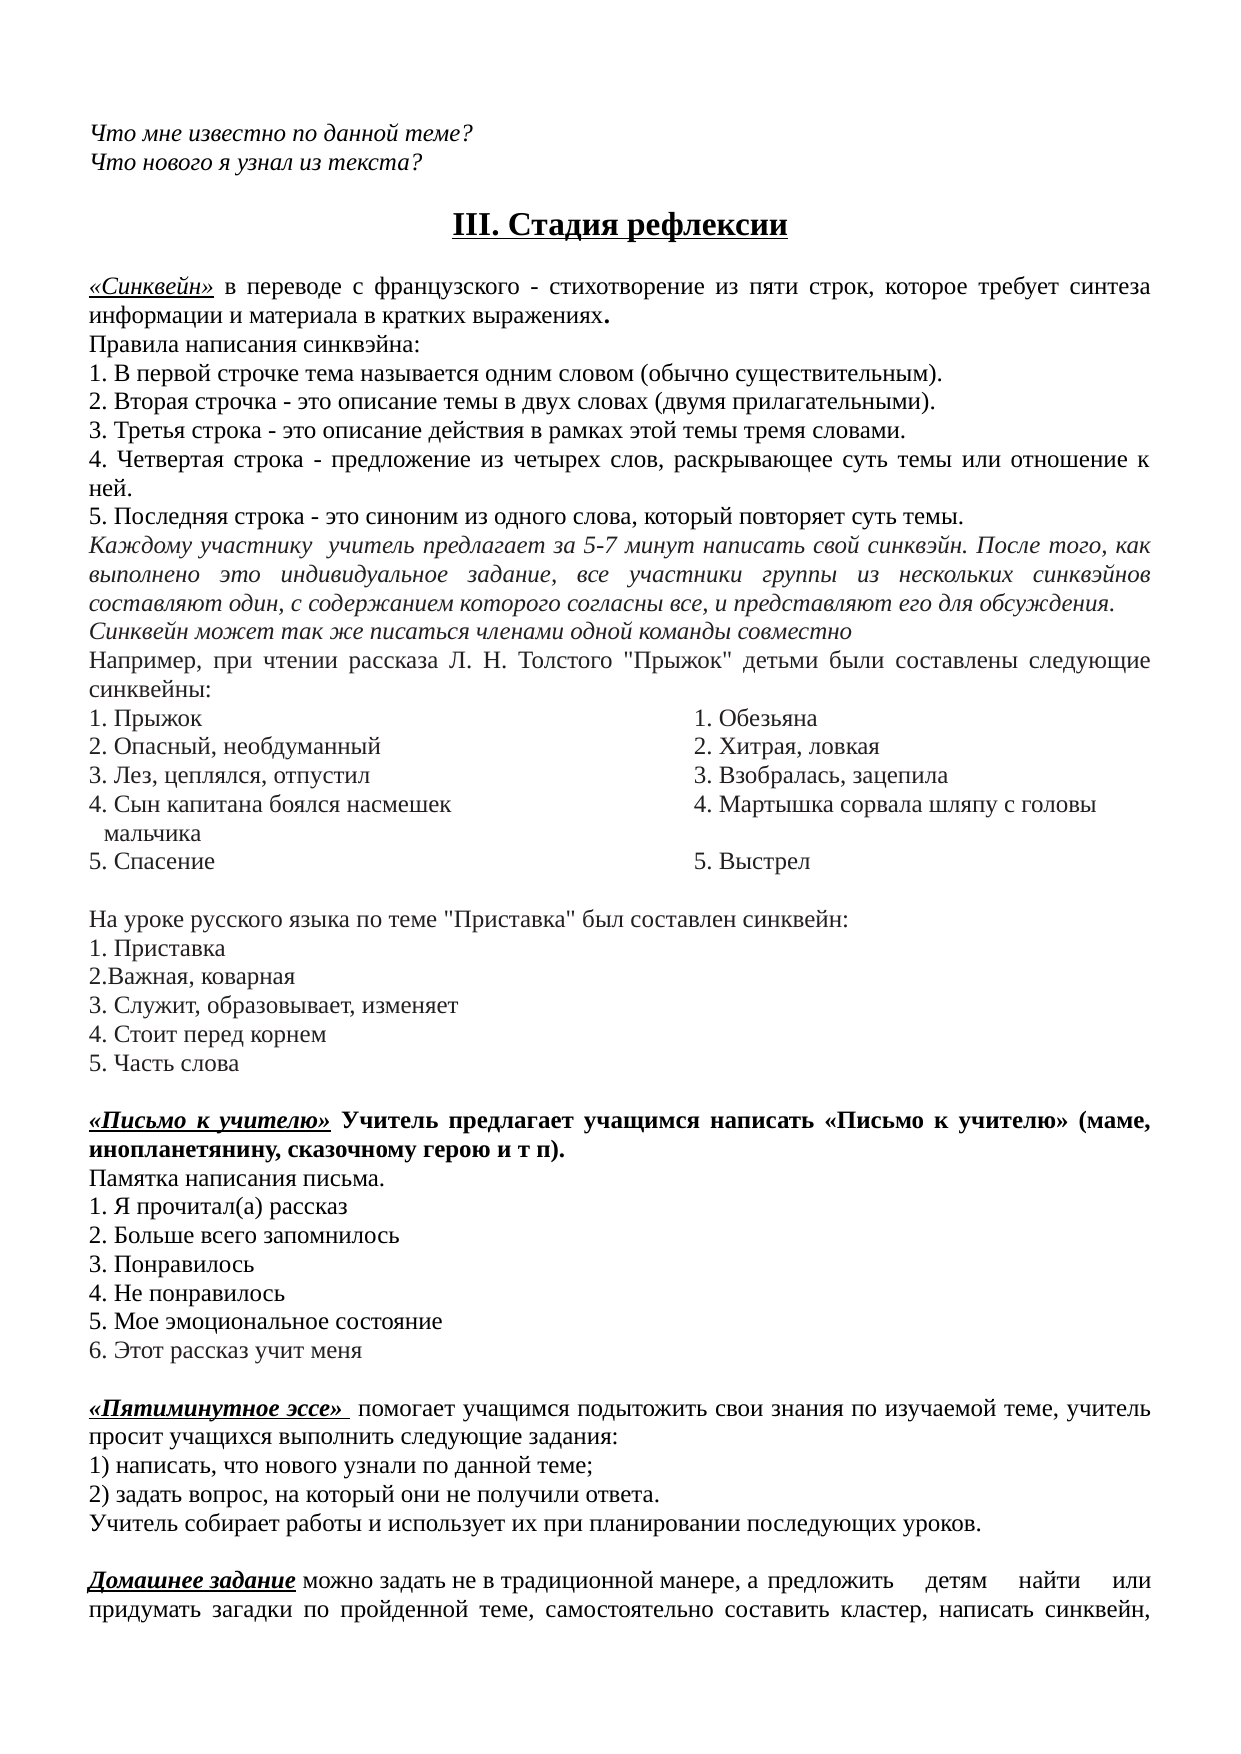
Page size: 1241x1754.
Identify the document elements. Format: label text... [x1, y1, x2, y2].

text 4. Сын капитана боялся насмешек 4. Мартышка сорвала шляпу с головы мальчика [88, 789, 1152, 846]
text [88, 1565, 1152, 1623]
text Что нового я узнал из текста? [88, 147, 1152, 176]
text 3. Лез, цеплялся, отпустил 3. Взобралась, зацепила [88, 760, 1152, 789]
text 5. Последняя строка - это синоним из одного слова, который повторяет суть темы. [88, 501, 1152, 530]
text 5. Мое эмоциональное состояние [88, 1306, 1152, 1335]
text Учитель собирает работы и использует их при планировании последующих уроков. [88, 1508, 1152, 1536]
text 2) задать вопрос, на который они не получили ответа. [88, 1479, 1152, 1508]
text Что мне известно по данной теме? [88, 118, 1152, 147]
text 3. Служит, образовывает, изменяет [88, 990, 1152, 1019]
text Каждому участнику учитель предлагает за 5-7 минут написать свой синквэйн. После того, как выполнено это индивидуальное задание, все участники группы из нескольких синквэйнов составляют один, с содержанием которого согласны все, и представляют его для обсуждения. [88, 530, 1152, 616]
text 1. Приставка [88, 933, 1152, 961]
text 5. Спасение 5. Выстрел [88, 846, 1152, 875]
text Правила написания синквэйна: [88, 329, 1152, 358]
text III. Стадия рефлексии [88, 204, 1152, 243]
text 1. В первой строчке тема называется одним словом (обычно существительным). [88, 358, 1152, 386]
text 6. Этот рассказ учит меня [88, 1335, 1152, 1364]
text Например, при чтении рассказа Л. Н. Толстого "Прыжок" детьми были составлены следующие синквейны: [88, 645, 1152, 703]
text Синквейн может так же писаться членами одной команды совместно [88, 616, 1152, 645]
text 4. Не понравилось [88, 1278, 1152, 1306]
text 5. Часть слова [88, 1048, 1152, 1076]
text 2. Больше всего запомнилось [88, 1220, 1152, 1249]
text 1) написать, что нового узнали по данной теме; [88, 1450, 1152, 1479]
text 4. Четвертая строка - предложение из четырех слов, раскрывающее суть темы или отношение к ней. [88, 444, 1152, 501]
text 4. Стоит перед корнем [88, 1019, 1152, 1048]
text Памятка написания письма. [88, 1163, 1152, 1191]
text 1. Прыжок 1. Обезьяна [88, 703, 1152, 731]
text 2.Важная, коварная [88, 961, 1152, 990]
text 1. Я прочитал(а) рассказ [88, 1191, 1152, 1220]
text 2. Опасный, необдуманный 2. Хитрая, ловкая [88, 731, 1152, 760]
text 2. Вторая строчка - это описание темы в двух словах (двумя прилагательными). [88, 386, 1152, 415]
text 3. Понравилось [88, 1249, 1152, 1278]
text «Пятиминутное эссе» помогает учащимся подытожить свои знания по изучаемой теме, учитель просит учащихся выполнить следующие задания: [88, 1393, 1152, 1450]
text 3. Третья строка - это описание действия в рамках этой темы тремя словами. [88, 415, 1152, 444]
text «Cинквейн» в переводе с французского - стихотворение из пяти строк, которое требует синтеза информации и материала в кратких выражениях. [88, 271, 1152, 329]
text На уроке русского языка по теме "Приставка" был составлен синквейн: [88, 904, 1152, 933]
text «Письмо к учителю» Учитель предлагает учащимся написать «Письмо к учителю» (маме, инопланетянину, сказочному герою и т п). [88, 1105, 1152, 1163]
